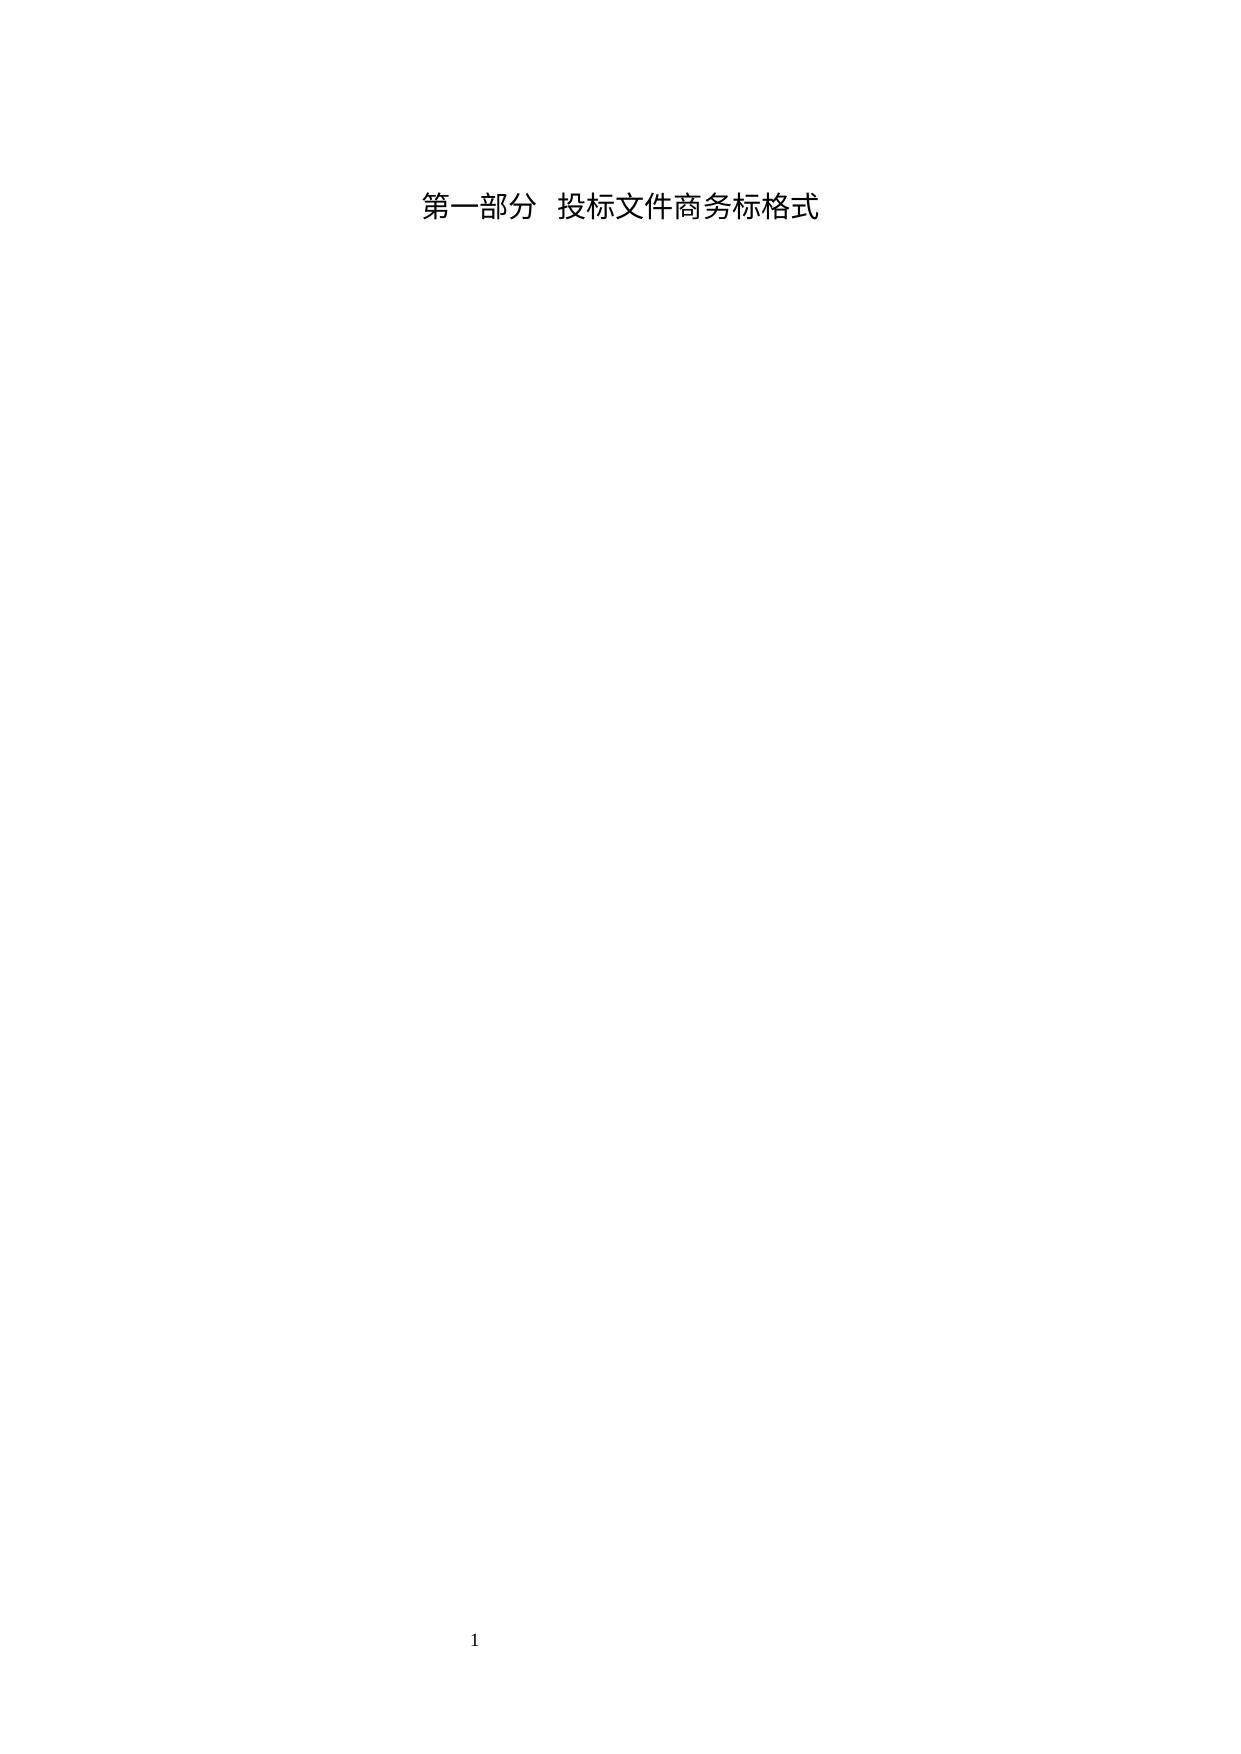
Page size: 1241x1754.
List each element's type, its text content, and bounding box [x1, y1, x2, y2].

text 第一部分 投标文件商务标格式 [112, 172, 1128, 237]
